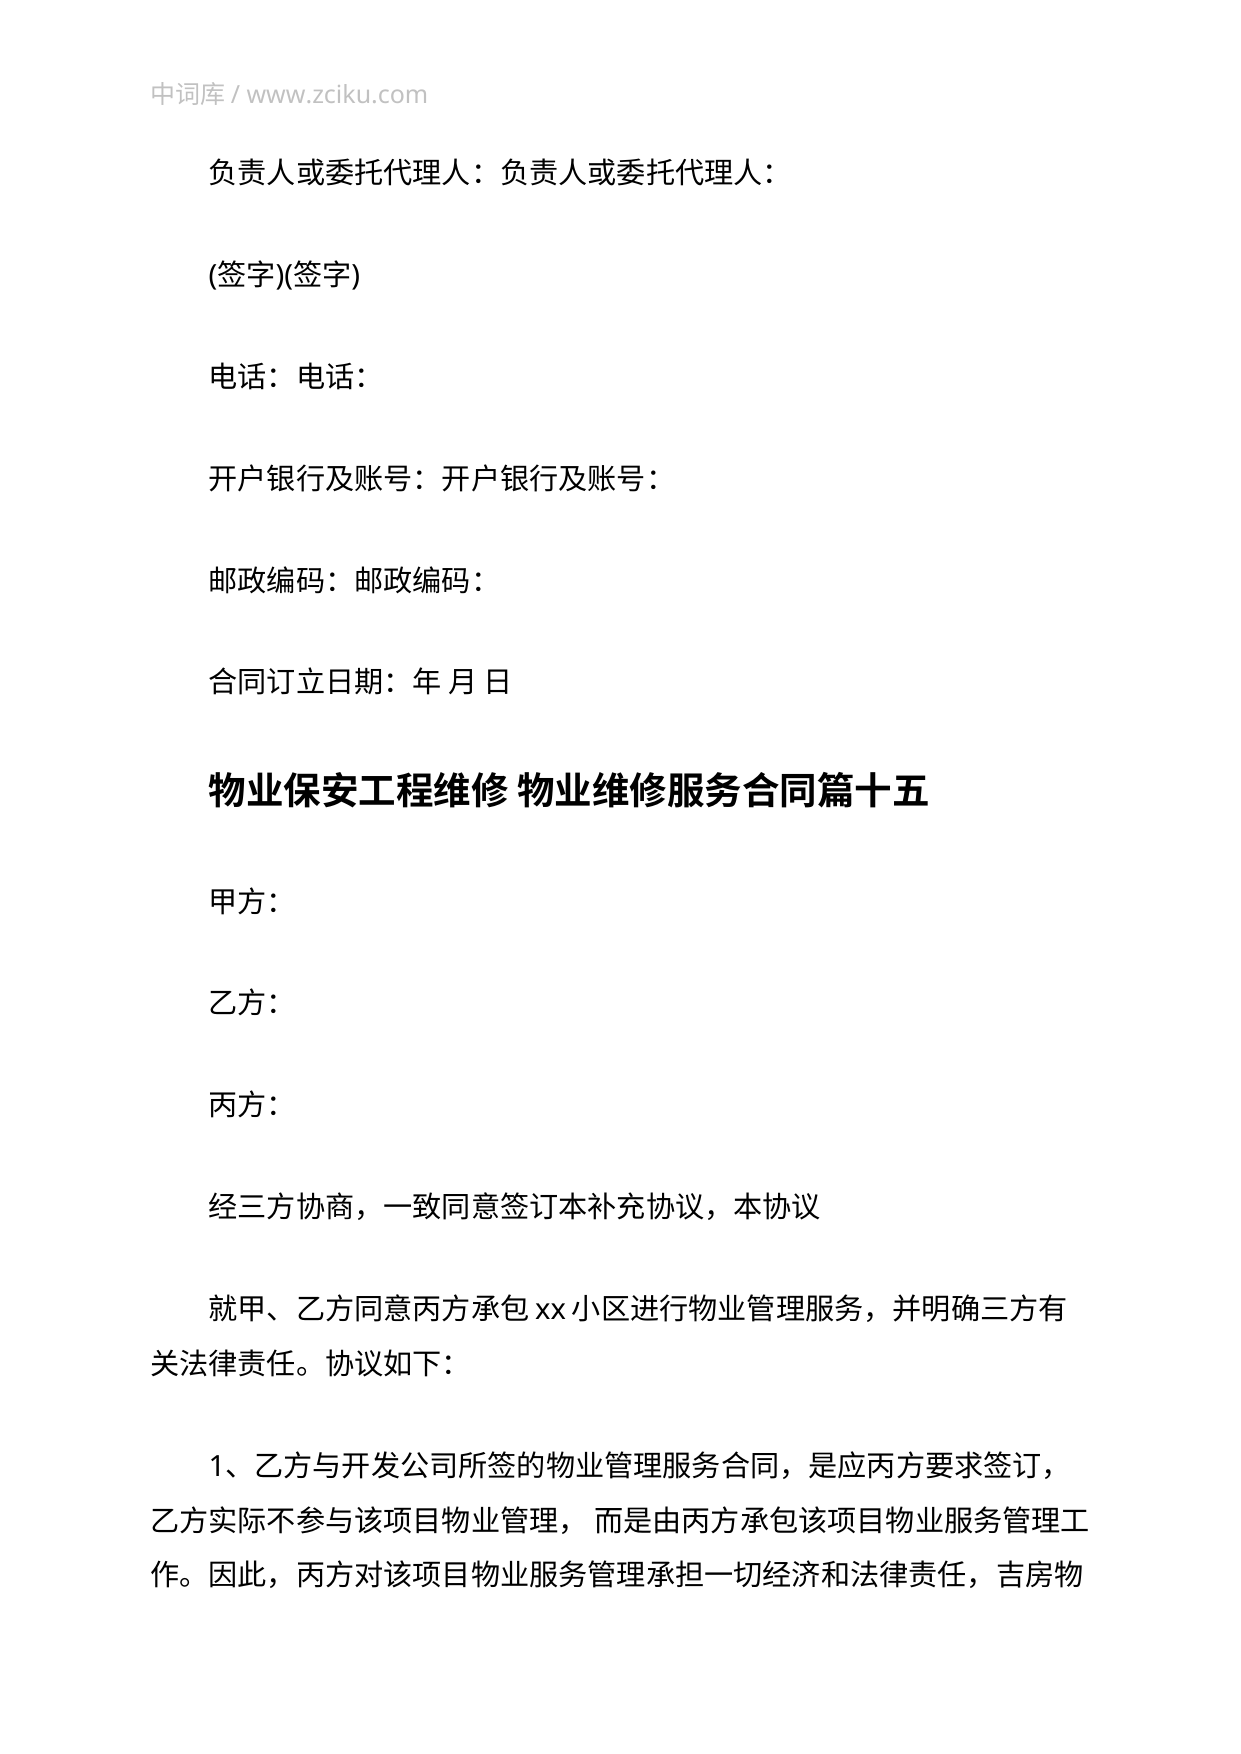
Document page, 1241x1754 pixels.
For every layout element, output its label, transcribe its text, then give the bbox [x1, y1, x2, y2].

text (签字)(签字) [150, 252, 1090, 294]
text 物业保安工程维修 物业维修服务合同篇十五 [150, 761, 1090, 815]
text 合同订立日期：年 月 日 [150, 659, 1090, 701]
text 开户银行及账号：开户银行及账号： [150, 456, 1090, 498]
text 甲方： [150, 878, 1090, 921]
text 丙方： [150, 1082, 1090, 1124]
text 电话：电话： [150, 354, 1090, 396]
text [150, 1442, 1090, 1594]
text 就甲、乙方同意丙方承包xx小区进行物业管理服务，并明确三方有关法律责任。协议如下： [150, 1285, 1090, 1383]
text 经三方协商，一致同意签订本补充协议，本协议 [150, 1183, 1090, 1226]
text 负责人或委托代理人：负责人或委托代理人： [150, 150, 1090, 192]
text 乙方： [150, 980, 1090, 1022]
text 邮政编码：邮政编码： [150, 557, 1090, 599]
